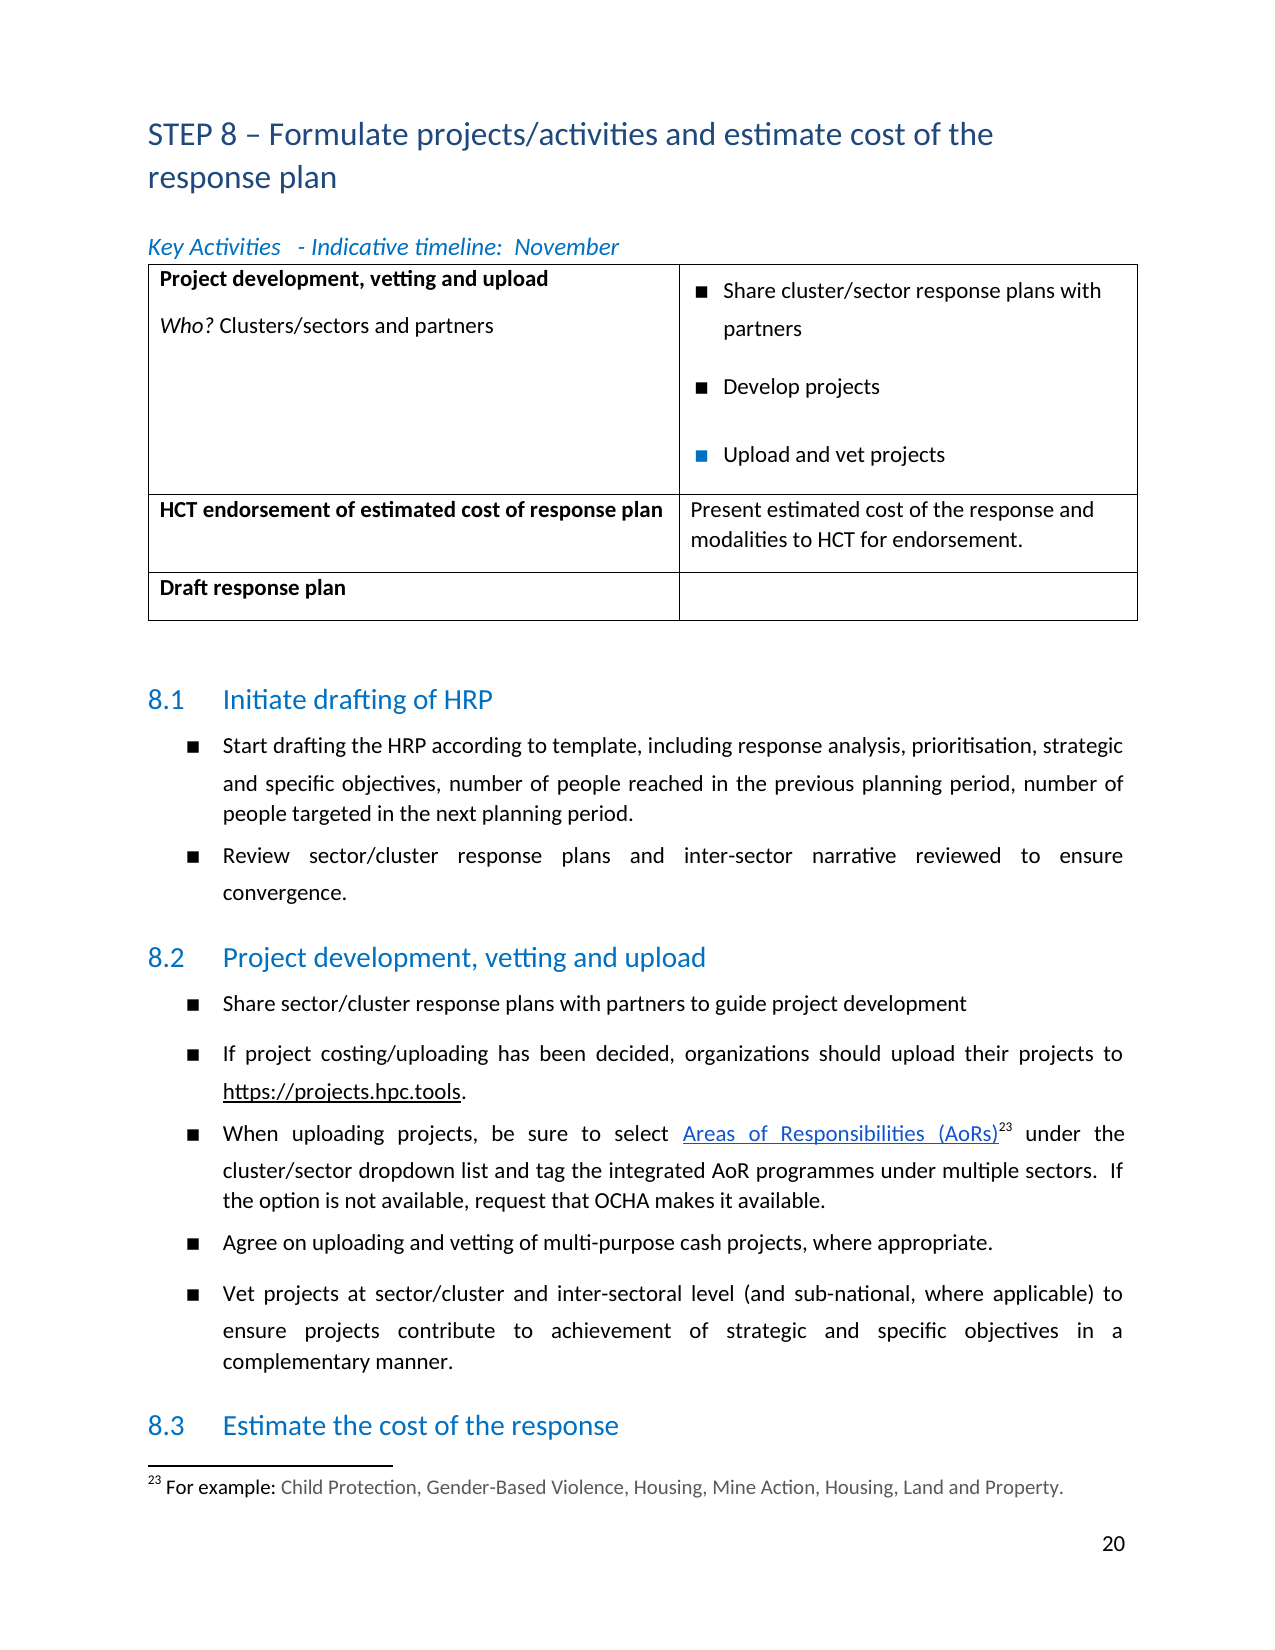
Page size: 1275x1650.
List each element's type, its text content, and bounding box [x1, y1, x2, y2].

list Share sector/cluster response plans with partners to guide project development [185, 977, 1125, 1024]
text 8.2 Project development, vetting and upload [148, 939, 1125, 974]
table_cell Present estimated cost of the response and modalities to HCT for endorsement. [680, 495, 1137, 572]
text Key Activities - Indicative timeline: November [148, 231, 1125, 261]
list Vet projects at sector/cluster and inter-sectoral level (and sub-national, where applicable) to ensure projects contribute to achievement of strategic and specific objectives in a complementary manner. [185, 1267, 1125, 1375]
table_cell HCT endorsement of estimated cost of response plan [149, 495, 679, 572]
table_header Project development, vetting and upload Who? Clusters/sectors and partners [149, 265, 679, 494]
table_cell [680, 573, 1137, 619]
list Review sector/cluster response plans and inter-sector narrative reviewed to ensure convergence. [185, 829, 1125, 906]
list When uploading projects, be sure to select Areas of Responsibilities (AoRs) under the cluster/sector dropdown list and tag the integrated AoR programmes under multiple sectors. If the option is not available, request that OCHA makes it available. [185, 1107, 1125, 1214]
text 8.1 Initiate drafting of HRP [148, 681, 1125, 717]
table_header Share cluster/sector response plans with partners Develop projects Upload and vet projects [680, 265, 1137, 494]
list If project costing/uploading has been decided, organizations should upload their projects to https://projects.hpc.tools. [185, 1028, 1125, 1105]
list Agree on uploading and vetting of multi-purpose cash projects, where appropriate. [185, 1217, 1125, 1264]
text 8.3 Estimate the cost of the response [148, 1407, 1125, 1443]
list Start drafting the HRP according to template, including response analysis, prioritisation, strategic and specific objectives, number of people reached in the previous planning period, number of people targeted in the next planning period. [185, 719, 1125, 827]
table_cell Draft response plan [149, 573, 679, 619]
text STEP 8 – Formulate projects/activities and estimate cost of the response plan [148, 112, 1125, 197]
